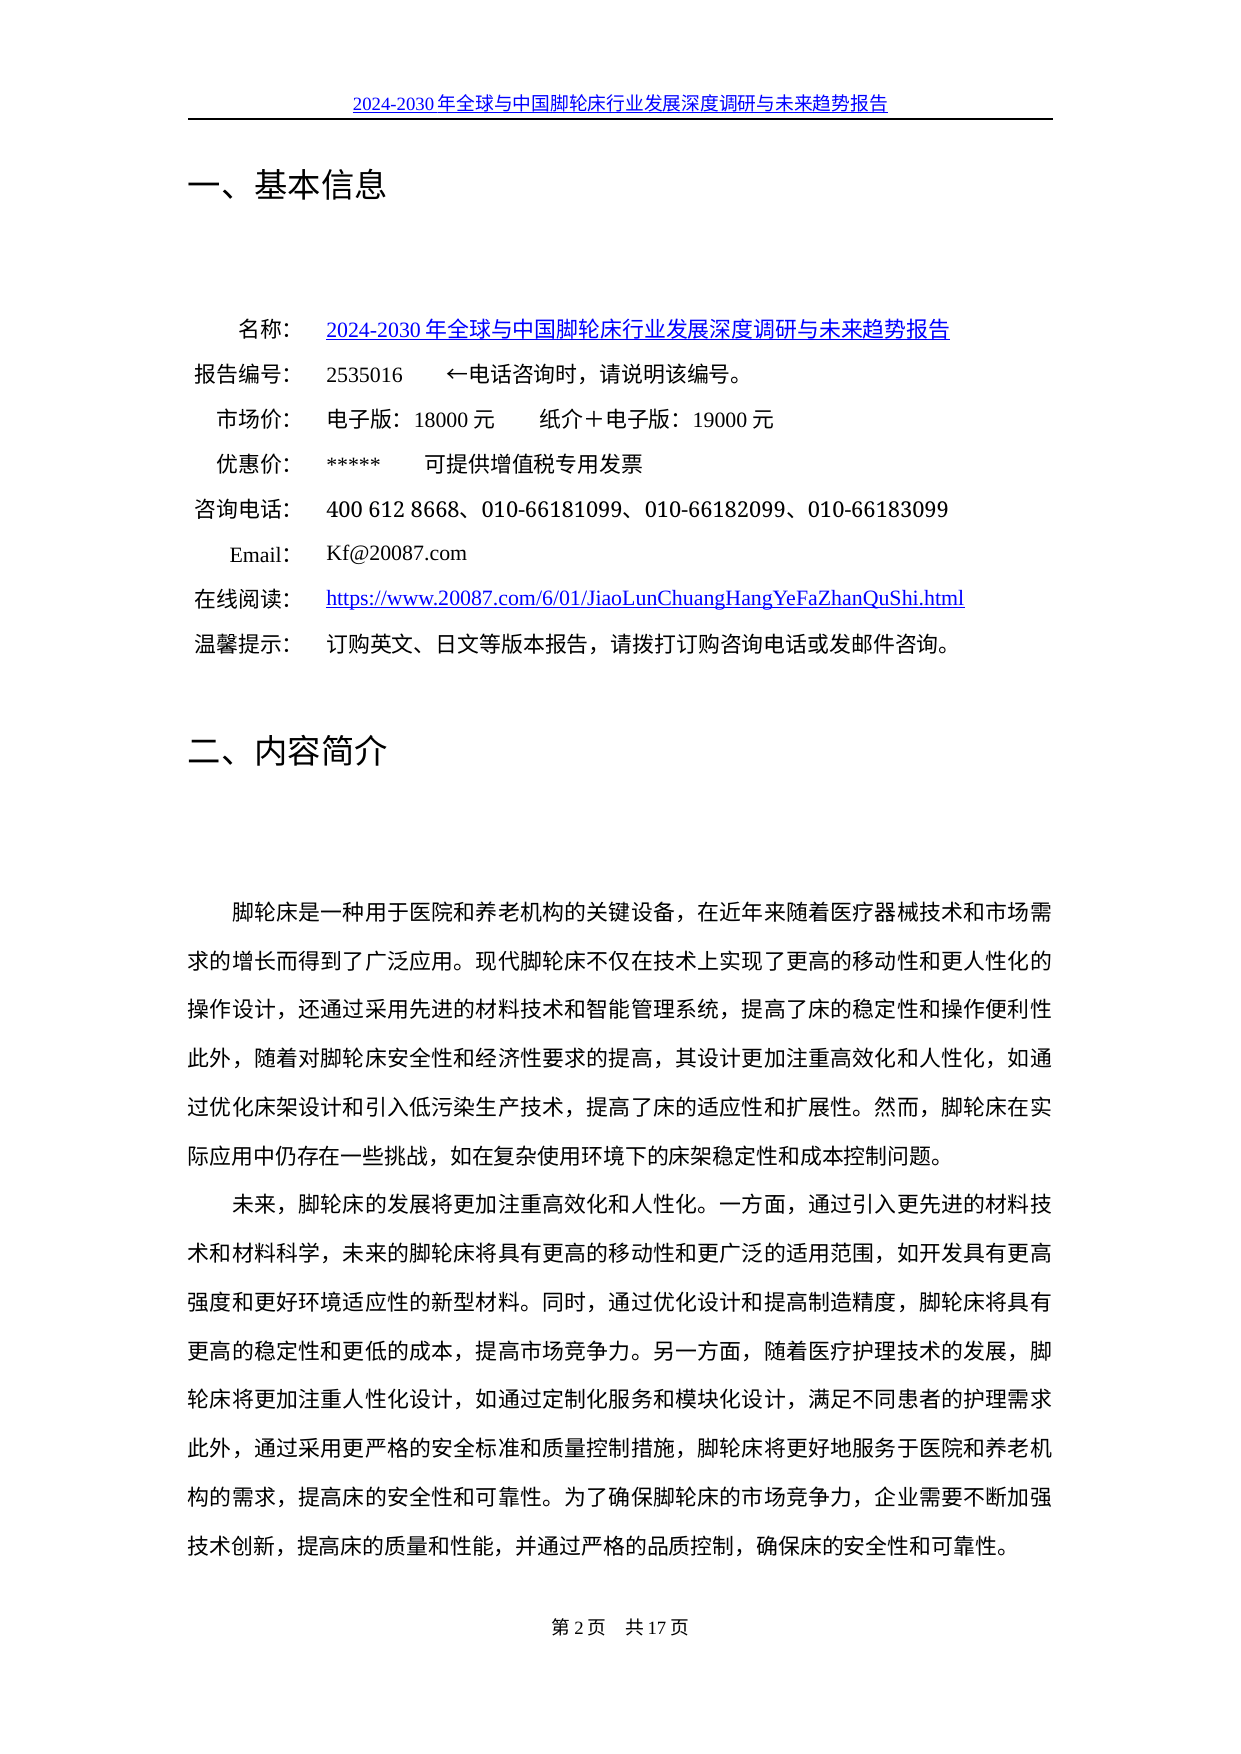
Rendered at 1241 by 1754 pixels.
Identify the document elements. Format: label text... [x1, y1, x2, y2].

table_header 2024-2030年全球与中国脚轮床行业发展深度调研与未来趋势报告 [315, 312, 1073, 357]
table_header 名称： [167, 312, 315, 357]
table_cell ***** 可提供增值税专用发票 [315, 447, 1073, 492]
table_cell 400 612 8668、010-66181099、010-66182099、010-66183099 [315, 492, 1073, 537]
table_cell 订购英文、日文等版本报告，请拨打订购咨询电话或发邮件咨询。 [315, 627, 1073, 672]
table_cell Kf@20087.com [315, 537, 1073, 582]
table_cell Email： [167, 537, 315, 582]
table_cell 2535016 ←电话咨询时，请说明该编号。 [315, 357, 1073, 402]
table_cell [315, 582, 1073, 627]
title 二、内容简介 [187, 717, 1053, 782]
table_cell 咨询电话： [167, 492, 315, 537]
table_cell 温馨提示： [167, 627, 315, 672]
table_cell 在线阅读： [167, 582, 315, 627]
table_cell 电子版：18000 元 纸介＋电子版：19000 元 [315, 402, 1073, 447]
table_cell 报告编号： [167, 357, 315, 402]
table_cell 优惠价： [167, 447, 315, 492]
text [187, 894, 1053, 1561]
table_cell 市场价： [167, 402, 315, 447]
title 一、基本信息 [187, 150, 1053, 215]
